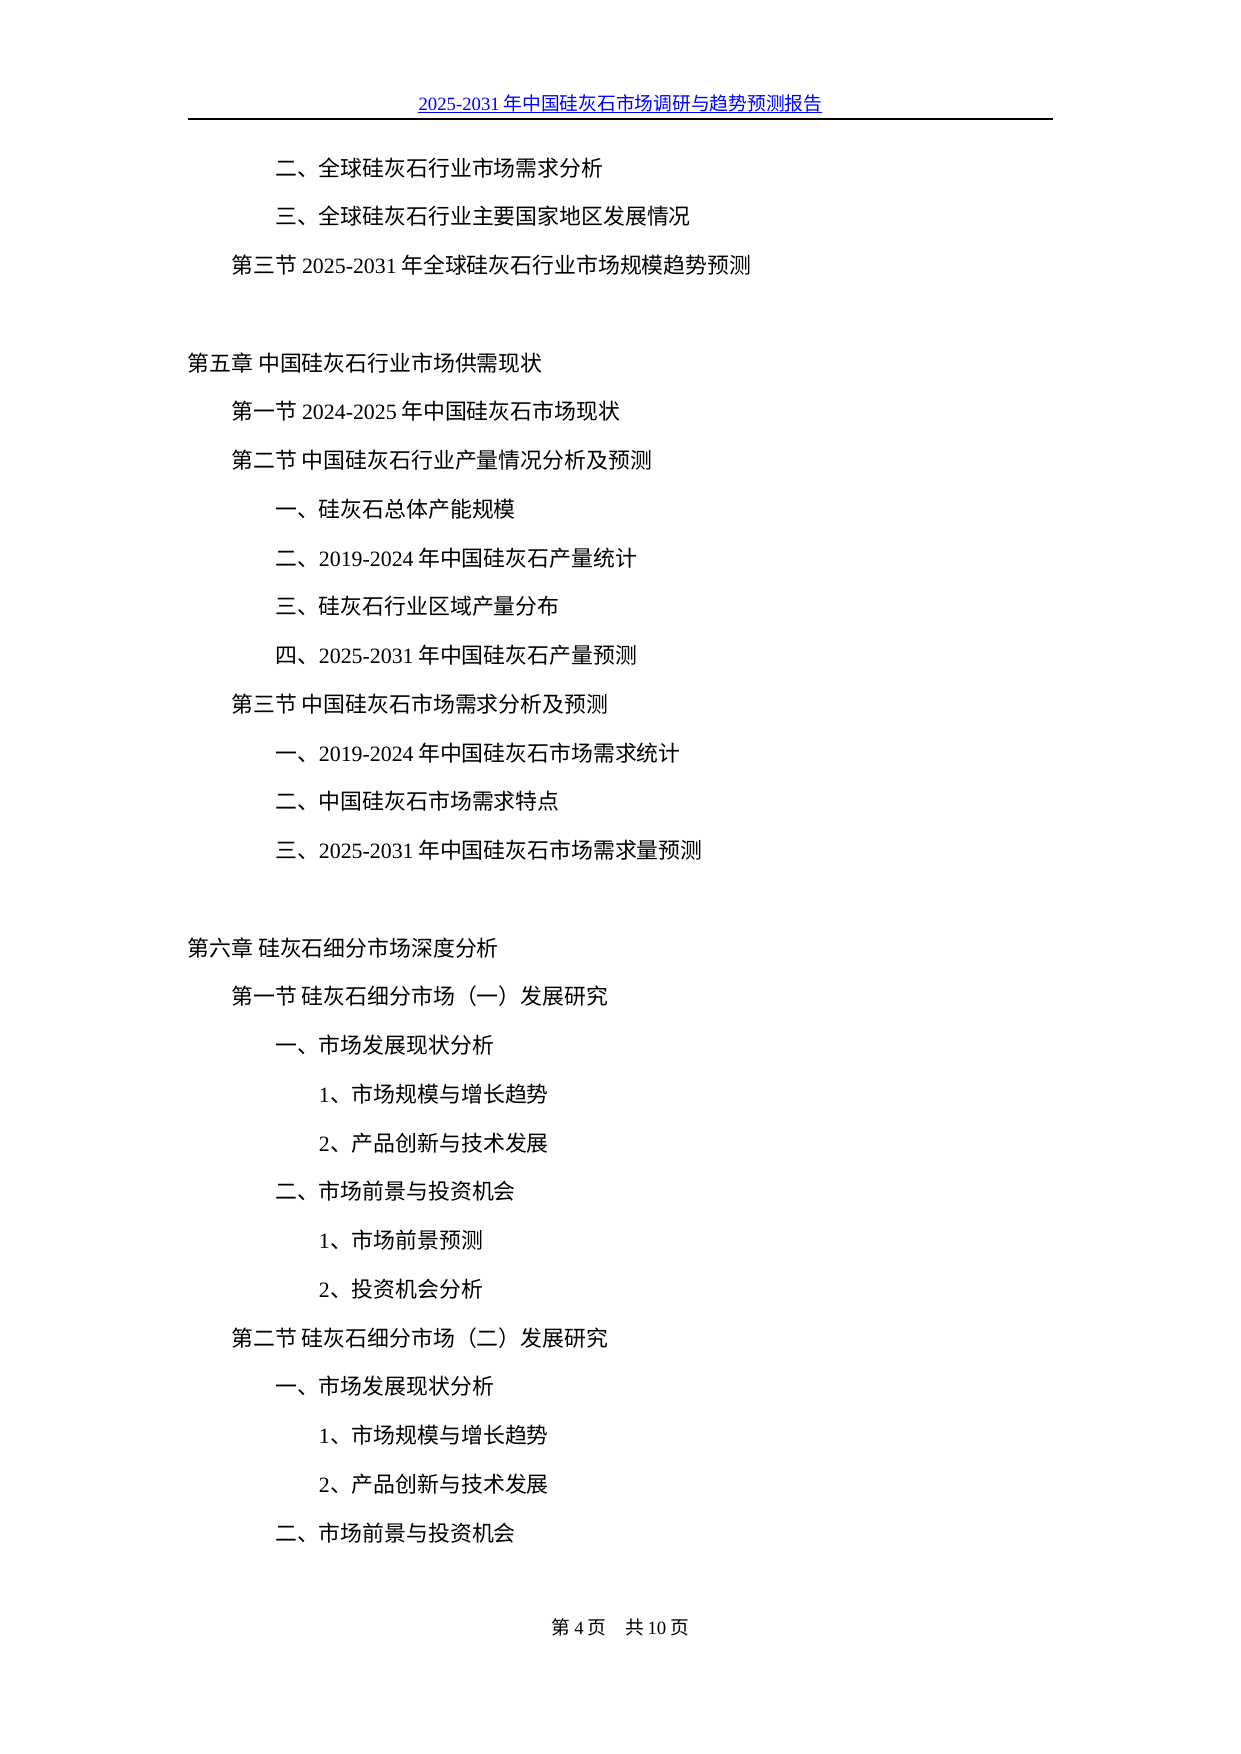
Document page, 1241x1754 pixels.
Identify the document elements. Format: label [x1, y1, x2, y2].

text [187, 150, 1053, 1548]
